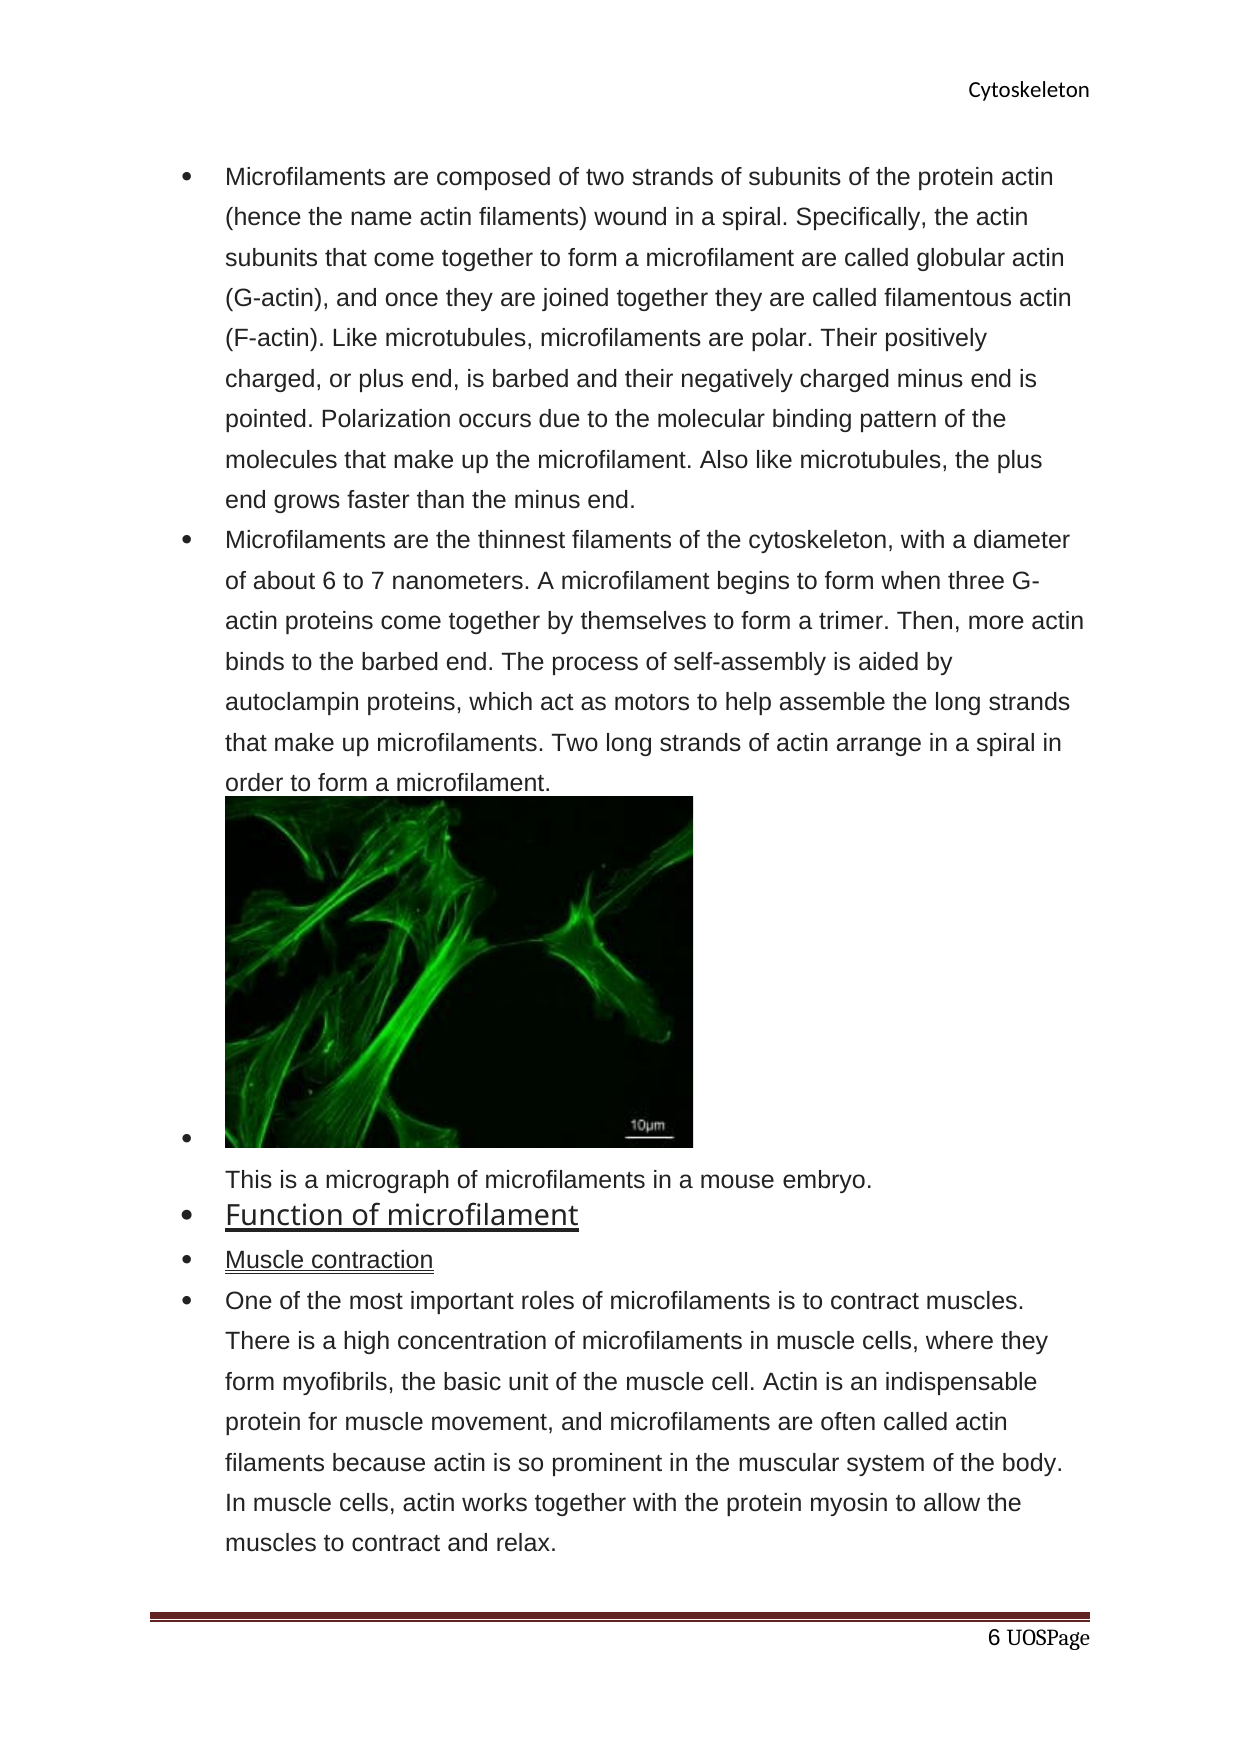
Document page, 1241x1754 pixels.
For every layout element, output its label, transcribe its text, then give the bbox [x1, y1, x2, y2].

list One of the most important roles of microfilaments is to contract muscles. There is a high concentration of microfilaments in muscle cells, where they form myofibrils, the basic unit of the muscle cell. Actin is an indispensable protein for muscle movement, and microfilaments are often called actin filaments because actin is so prominent in the muscular system of the body. In muscle cells, actin works together with the protein myosin to allow the muscles to contract and relax. [187, 1274, 1090, 1557]
list Microfilaments are composed of two strands of subunits of the protein actin (hence the name actin filaments) wound in a spiral. Specifically, the actin subunits that come together to form a microfilament are called globular actin (G-actin), and once they are joined together they are called filamentous actin (F-actin). Like microtubules, microfilaments are polar. Their positively charged, or plus end, is barbed and their negatively charged minus end is pointed. Polarization occurs due to the molecular binding pattern of the molecules that make up the microfilament. Also like microtubules, the plus end grows faster than the minus end. [187, 150, 1090, 514]
list Muscle contraction [187, 1234, 1090, 1274]
list Microfilaments are the thinnest filaments of the cytoskeleton, with a diameter of about 6 to 7 nanometers. A microfilament begins to form when three G-actin proteins come together by themselves to form a trimer. Then, more actin binds to the barbed end. The process of self-assembly is aided by autoclampin proteins, which act as motors to help assemble the long strands that make up microfilaments. Two long strands of actin arrange in a spiral in order to form a microfilament. [187, 514, 1090, 797]
picture [225, 796, 694, 1148]
list Function of microfilament [187, 1193, 1090, 1234]
